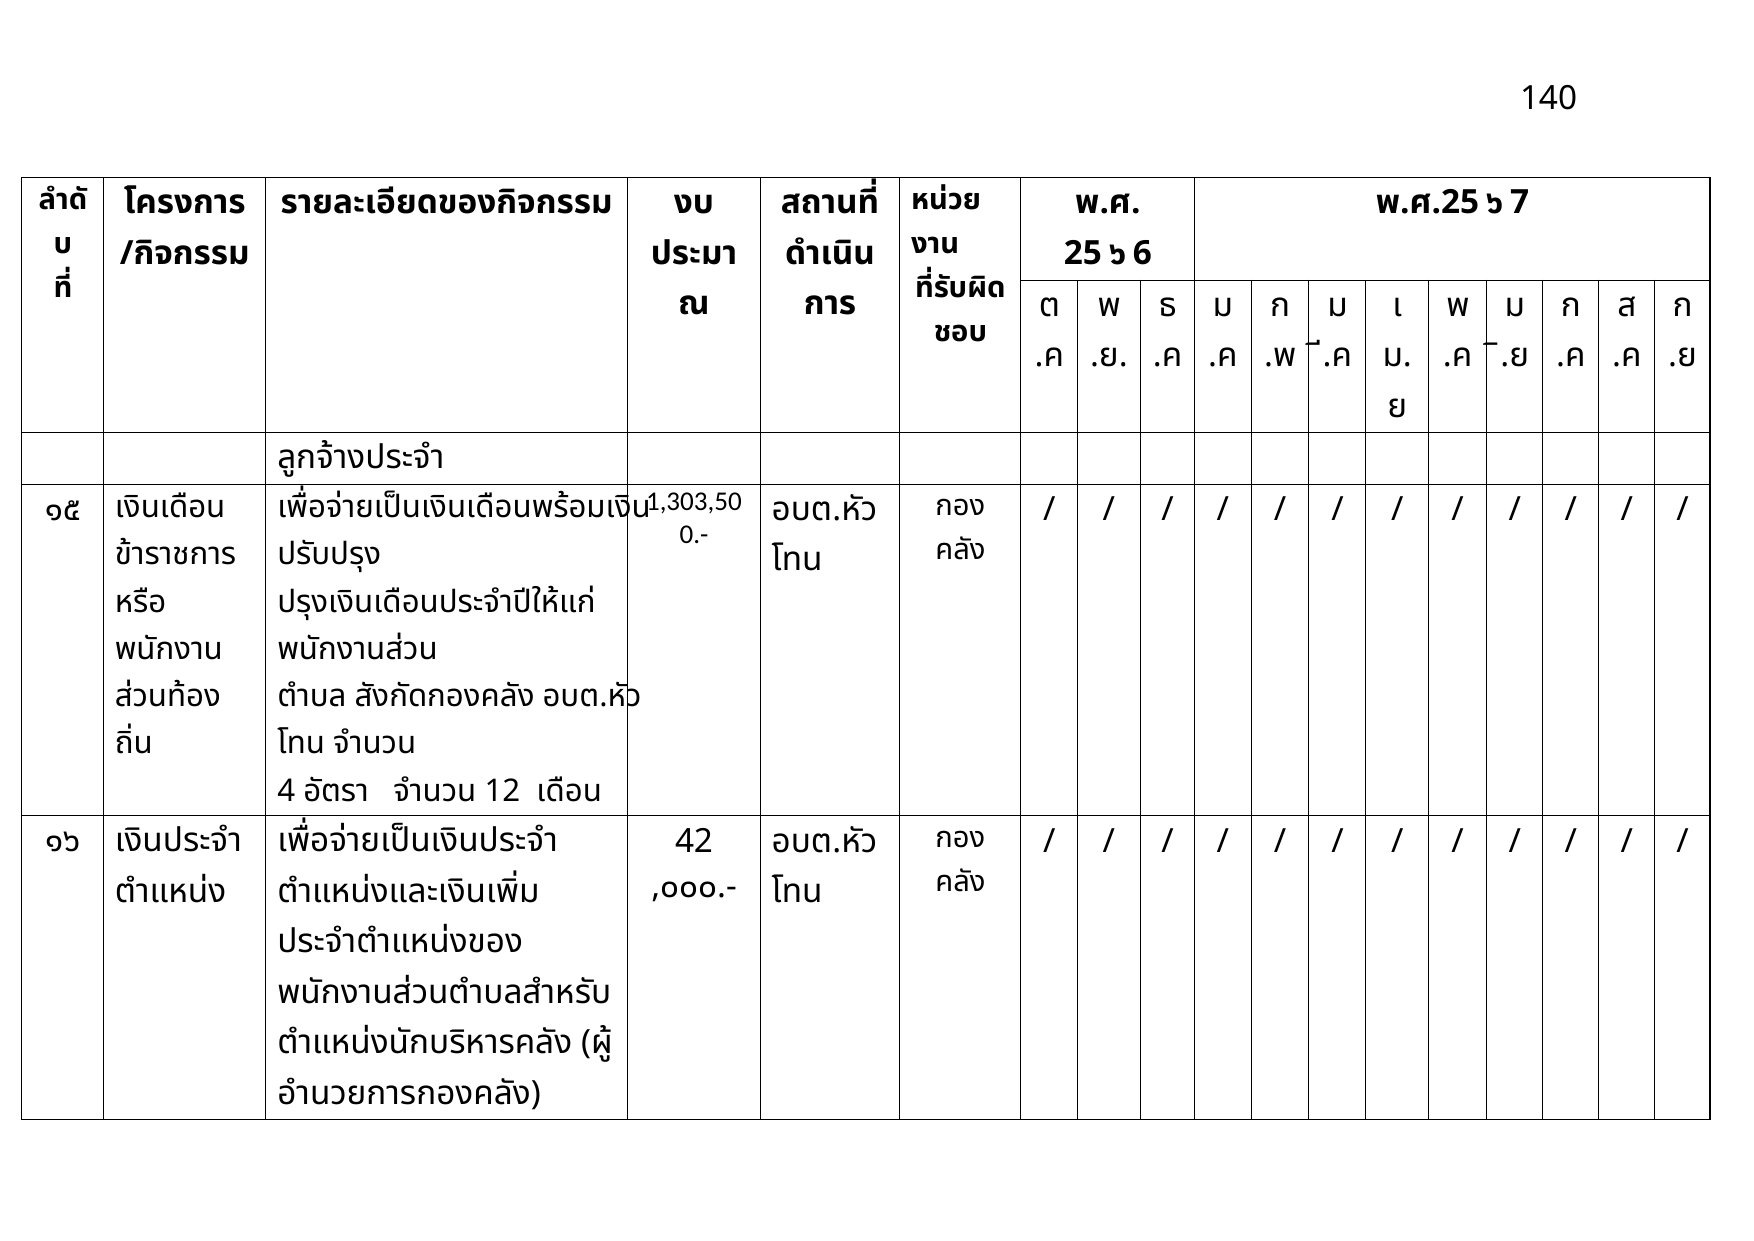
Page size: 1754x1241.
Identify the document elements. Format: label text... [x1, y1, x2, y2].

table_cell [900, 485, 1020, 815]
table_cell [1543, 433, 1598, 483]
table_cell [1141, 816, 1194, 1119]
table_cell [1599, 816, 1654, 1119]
table_header รายละเอียดของกิจกรรม [266, 178, 627, 432]
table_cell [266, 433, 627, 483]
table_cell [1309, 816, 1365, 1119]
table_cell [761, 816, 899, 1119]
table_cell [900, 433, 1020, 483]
table_header พ.ศ. 25๖6 [1021, 178, 1194, 279]
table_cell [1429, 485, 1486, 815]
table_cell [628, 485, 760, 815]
table_cell มิ.ย [1487, 281, 1542, 432]
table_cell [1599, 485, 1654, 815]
table_cell พ.ค [1429, 281, 1486, 432]
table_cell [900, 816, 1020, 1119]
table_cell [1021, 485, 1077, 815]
table_header โครงการ /กิจกรรม [104, 178, 265, 432]
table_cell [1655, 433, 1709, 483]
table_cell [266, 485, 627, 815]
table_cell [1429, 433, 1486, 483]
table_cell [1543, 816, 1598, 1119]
table_cell ส.ค [1599, 281, 1654, 432]
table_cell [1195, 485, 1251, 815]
table_cell เม.ย [1366, 281, 1428, 432]
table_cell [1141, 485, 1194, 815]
table_cell ก.ค [1543, 281, 1598, 432]
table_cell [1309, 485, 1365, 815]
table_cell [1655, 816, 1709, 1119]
table_cell ธ.ค [1141, 281, 1194, 432]
table_cell ม.ค [1195, 281, 1251, 432]
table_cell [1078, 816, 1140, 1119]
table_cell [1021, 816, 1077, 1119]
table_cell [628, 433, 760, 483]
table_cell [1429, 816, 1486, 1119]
table_cell ต.ค [1021, 281, 1077, 432]
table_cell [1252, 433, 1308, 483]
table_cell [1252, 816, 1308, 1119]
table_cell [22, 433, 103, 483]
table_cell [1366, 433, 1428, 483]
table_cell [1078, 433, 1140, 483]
table_header พ.ศ.25๖7 [1195, 178, 1709, 279]
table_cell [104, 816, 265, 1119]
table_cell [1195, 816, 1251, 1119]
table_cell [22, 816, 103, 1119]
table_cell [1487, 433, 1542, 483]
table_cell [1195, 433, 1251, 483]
table_cell ก.พ [1252, 281, 1308, 432]
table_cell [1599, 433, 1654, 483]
table_cell ก.ย [1655, 281, 1709, 432]
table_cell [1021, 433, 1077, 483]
table_cell พ.ย. [1078, 281, 1140, 432]
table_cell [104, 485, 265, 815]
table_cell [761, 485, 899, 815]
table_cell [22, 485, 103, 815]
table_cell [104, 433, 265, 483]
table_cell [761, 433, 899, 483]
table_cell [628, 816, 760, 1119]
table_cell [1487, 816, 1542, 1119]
table_header ลำดับ ที่ [22, 178, 103, 432]
table_cell มี.ค [1309, 281, 1365, 432]
table_header หน่วยงาน ที่รับผิดชอบ [900, 178, 1020, 432]
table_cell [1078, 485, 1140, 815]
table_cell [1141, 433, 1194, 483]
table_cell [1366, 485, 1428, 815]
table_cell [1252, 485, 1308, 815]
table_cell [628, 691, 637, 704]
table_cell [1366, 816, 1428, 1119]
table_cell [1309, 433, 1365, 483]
table_header งบ ประมาณ [628, 178, 760, 432]
table_header สถานที่ดำเนินการ [761, 178, 899, 432]
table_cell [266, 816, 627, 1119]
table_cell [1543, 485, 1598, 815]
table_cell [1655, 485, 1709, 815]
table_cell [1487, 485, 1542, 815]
